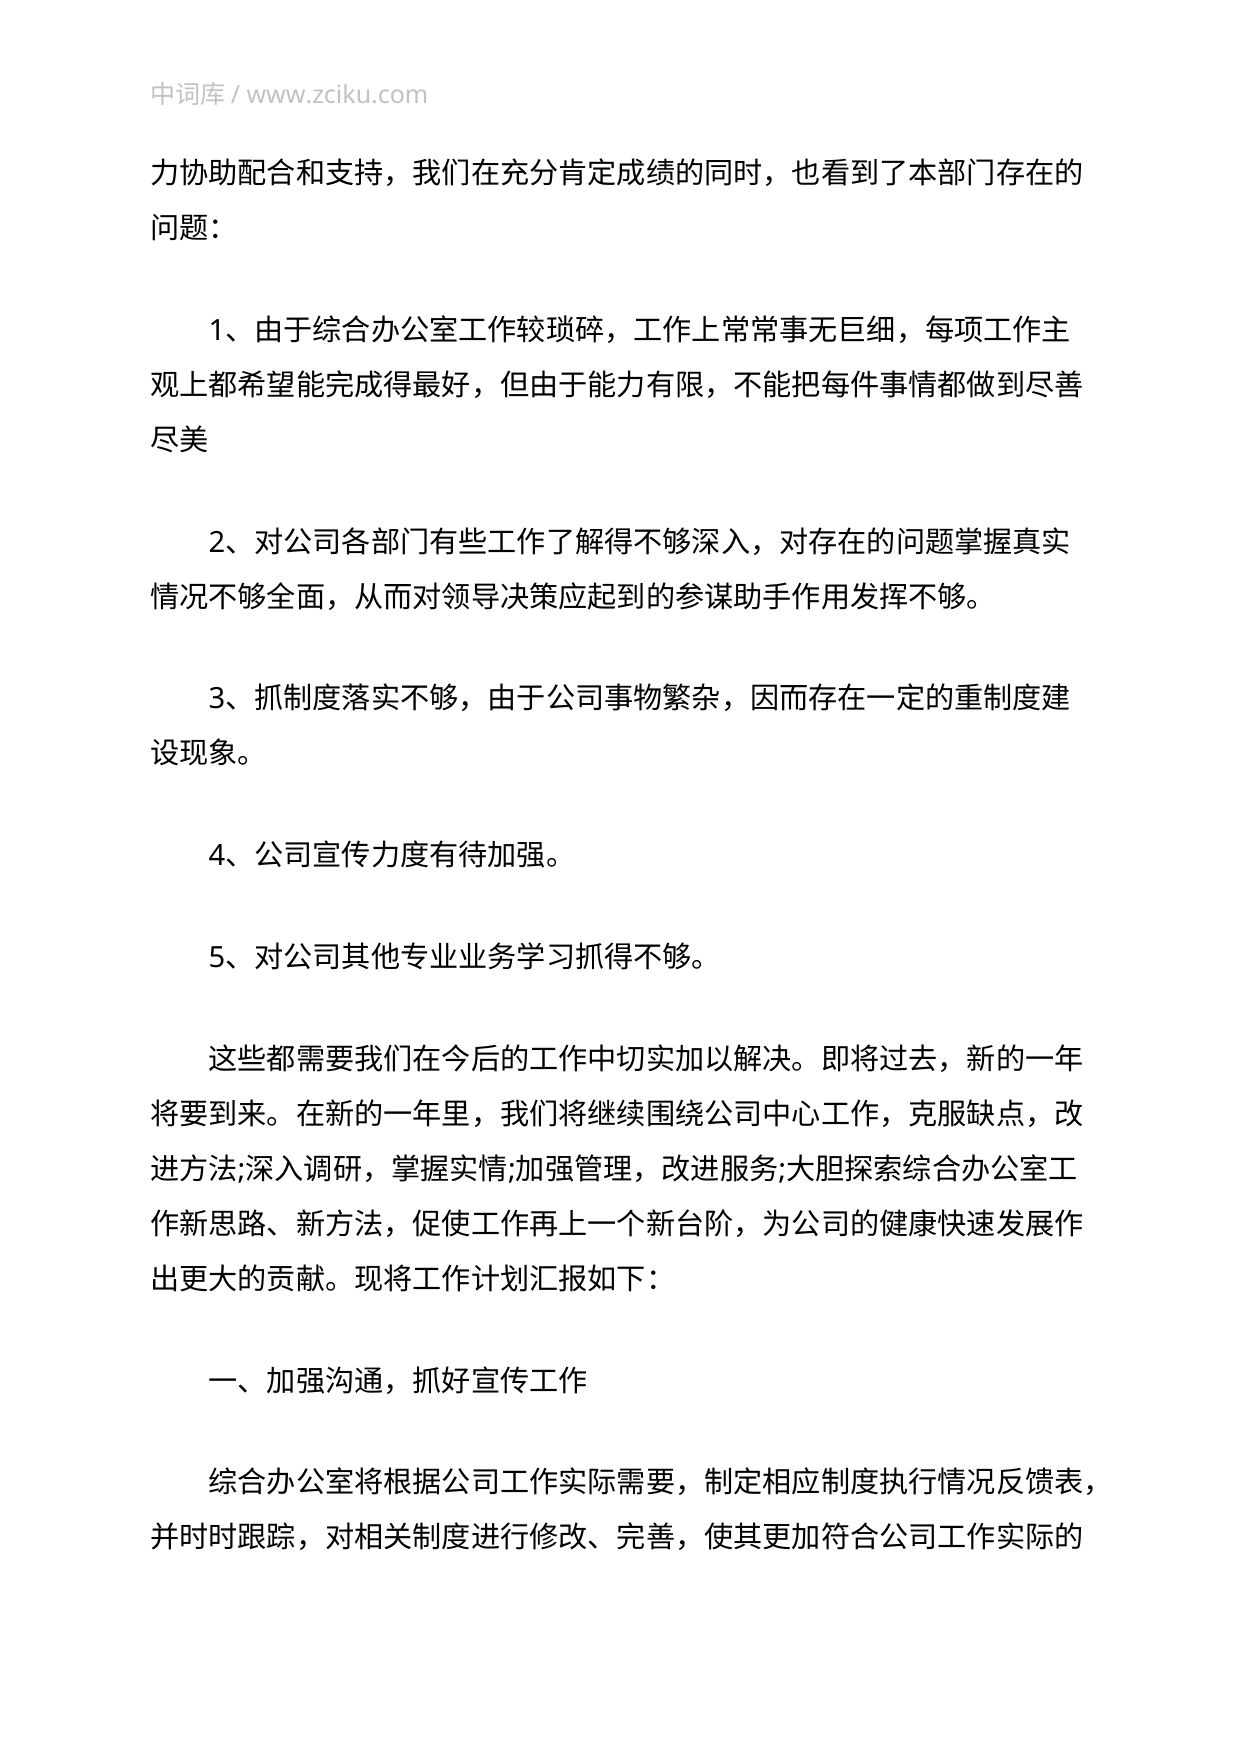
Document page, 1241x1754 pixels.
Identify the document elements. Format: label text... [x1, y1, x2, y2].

text 2、对公司各部门有些工作了解得不够深入，对存在的问题掌握真实情况不够全面，从而对领导决策应起到的参谋助手作用发挥不够。 [150, 518, 1090, 616]
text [150, 1459, 1090, 1556]
text 5、对公司其他专业业务学习抓得不够。 [150, 934, 1090, 976]
text 这些都需要我们在今后的工作中切实加以解决。即将过去，新的一年将要到来。在新的一年里，我们将继续围绕公司中心工作，克服缺点，改进方法;深入调研，掌握实情;加强管理，改进服务;大胆探索综合办公室工作新思路、新方法，促使工作再上一个新台阶，为公司的健康快速发展作出更大的贡献。现将工作计划汇报如下： [150, 1036, 1090, 1298]
text 3、抓制度落实不够，由于公司事物繁杂，因而存在一定的重制度建设现象。 [150, 675, 1090, 772]
text 4、公司宣传力度有待加强。 [150, 832, 1090, 874]
text 1、由于综合办公室工作较琐碎，工作上常常事无巨细，每项工作主观上都希望能完成得最好，但由于能力有限，不能把每件事情都做到尽善尽美 [150, 307, 1090, 459]
text 一、加强沟通，抓好宣传工作 [150, 1357, 1090, 1399]
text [150, 150, 1090, 247]
